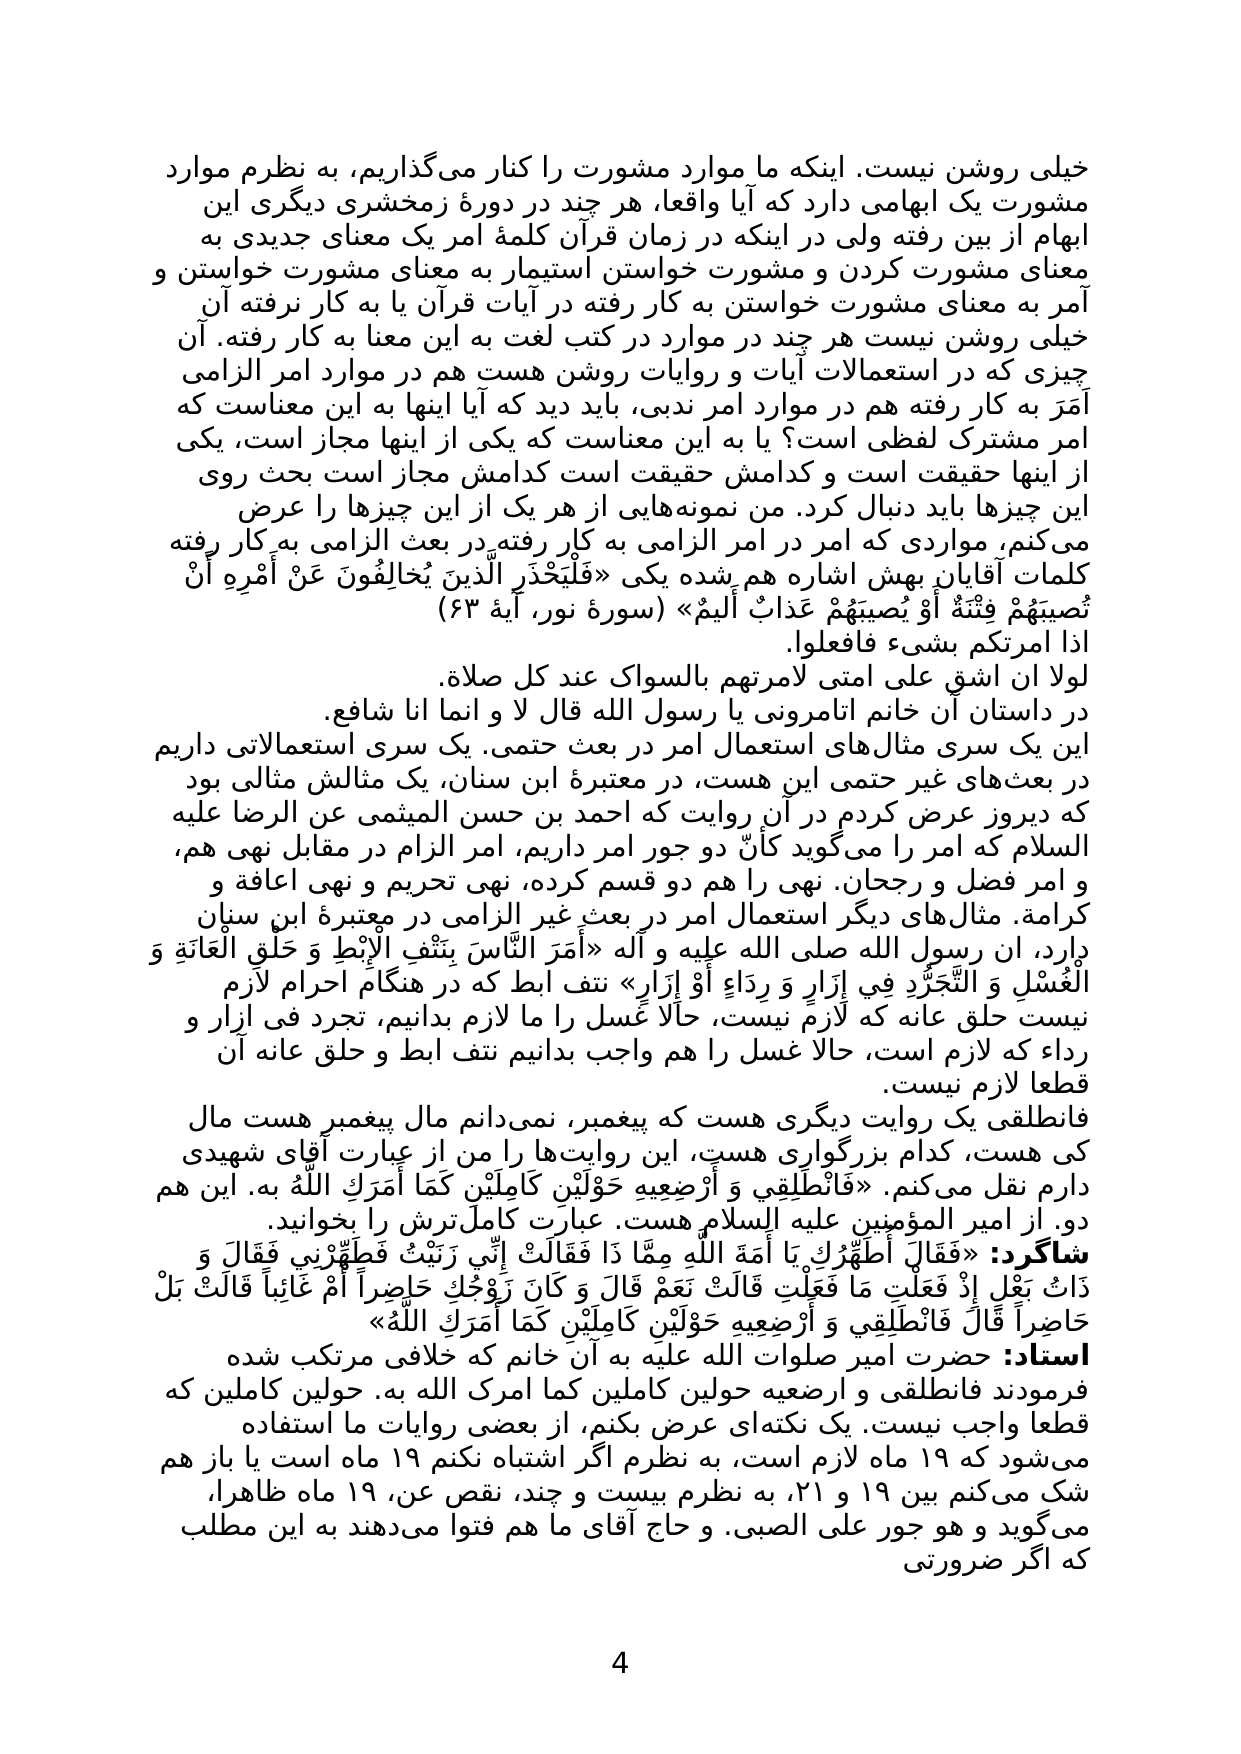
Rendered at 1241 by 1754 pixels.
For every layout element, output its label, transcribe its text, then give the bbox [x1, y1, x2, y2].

text در داستان آن خانم اتامرونی یا رسول الله قال لا و انما انا شافع. [150, 693, 1090, 727]
text شاگرد: «فَقَالَ أُطَهِّرُكِ يَا أَمَةَ اللَّهِ مِمَّا ذَا فَقَالَتْ إِنِّي زَنَيْتُ فَطَهِّرْنِي فَقَالَ وَ ذَاتُ بَعْلٍ إِذْ فَعَلْتِ مَا فَعَلْتِ قَالَتْ نَعَمْ قَالَ وَ كَانَ زَوْجُكِ حَاضِراً أَمْ غَائِباً قَالَتْ بَلْ حَاضِراً قَالَ فَانْطَلِقِي‏ وَ أَرْضِعِيهِ‏ حَوْلَيْنِ كَامِلَيْنِ كَمَا أَمَرَكِ اللَّهُ» [150, 1237, 1090, 1338]
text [150, 150, 1090, 625]
text این یک سری مثال‌های استعمال امر در بعث حتمی. یک سری استعمالاتی داریم در بعث‌های غیر حتمی این هست، در معتبرۀ ابن سنان، یک مثالش مثالی بود که دیروز عرض کردم در آن روایت که احمد بن حسن المیثمی عن الرضا علیه السلام که امر را می‌گوید کأنّ دو جور امر داریم، امر الزام در مقابل نهی هم، و امر فضل و رجحان. نهی را هم دو قسم کرده، نهی تحریم و نهی اعافة و کرامة. مثال‌های دیگر استعمال امر در بعث غیر الزامی در معتبرۀ ابن سنان دارد، ان رسول الله صلی الله علیه و آله «أَمَرَ النَّاسَ بِنَتْفِ الْإِبْطِ وَ حَلْقِ الْعَانَةِ وَ الْغُسْلِ وَ التَّجَرُّدِ فِي إِزَارٍ وَ رِدَاءٍ أَوْ إِزَارٍ» نتف ابط که در هنگام احرام لازم نیست حلق عانه که لازم نیست، حالا غسل را ما لازم بدانیم، تجرد فی ازار و رداء که لازم است، حالا غسل را هم واجب بدانیم نتف ابط و حلق عانه آن قطعا لازم نیست. [150, 727, 1090, 1101]
text فانطلقی یک روایت دیگری هست که پیغمبر، نمی‌دانم مال پیغمبر هست مال کی هست، کدام بزرگواری هست، این روایت‌ها را من از عبارت آقای شهیدی دارم نقل می‌کنم. «فَانْطَلِقِي وَ أَرْضِعِيهِ حَوْلَيْنِ كَامِلَيْنِ كَمَا أَمَرَكِ اللَّهُ به. این هم دو. از امیر المؤمنین علیه السلام هست. عبارت کامل‌ترش را بخوانید. [150, 1101, 1090, 1237]
text لولا ان اشق علی امتی لامرتهم بالسواک عند کل صلاة. [150, 659, 1090, 693]
text استاد: حضرت امیر صلوات الله علیه به آن خانم که خلافی مرتکب شده فرمودند فانطلقی و ارضعیه حولین کاملین کما امرک الله به. حولین کاملین که قطعا واجب نیست. یک نکته‌ای عرض بکنم، از بعضی روایات ما استفاده می‌شود که ۱۹ ماه لازم است، به نظرم اگر اشتباه نکنم ۱۹ ماه است یا باز هم شک می‌کنم بین ۱۹ و ۲۱، به نظرم بیست و چند، نقص عن، ۱۹ ماه ظاهرا، می‌گوید و هو جور علی الصبی. و حاج آقای ما هم فتوا می‌دهند به این مطلب که اگر ضرورتی [150, 1338, 1090, 1576]
text اذا امرتکم بشیء فافعلوا. [150, 625, 1090, 659]
